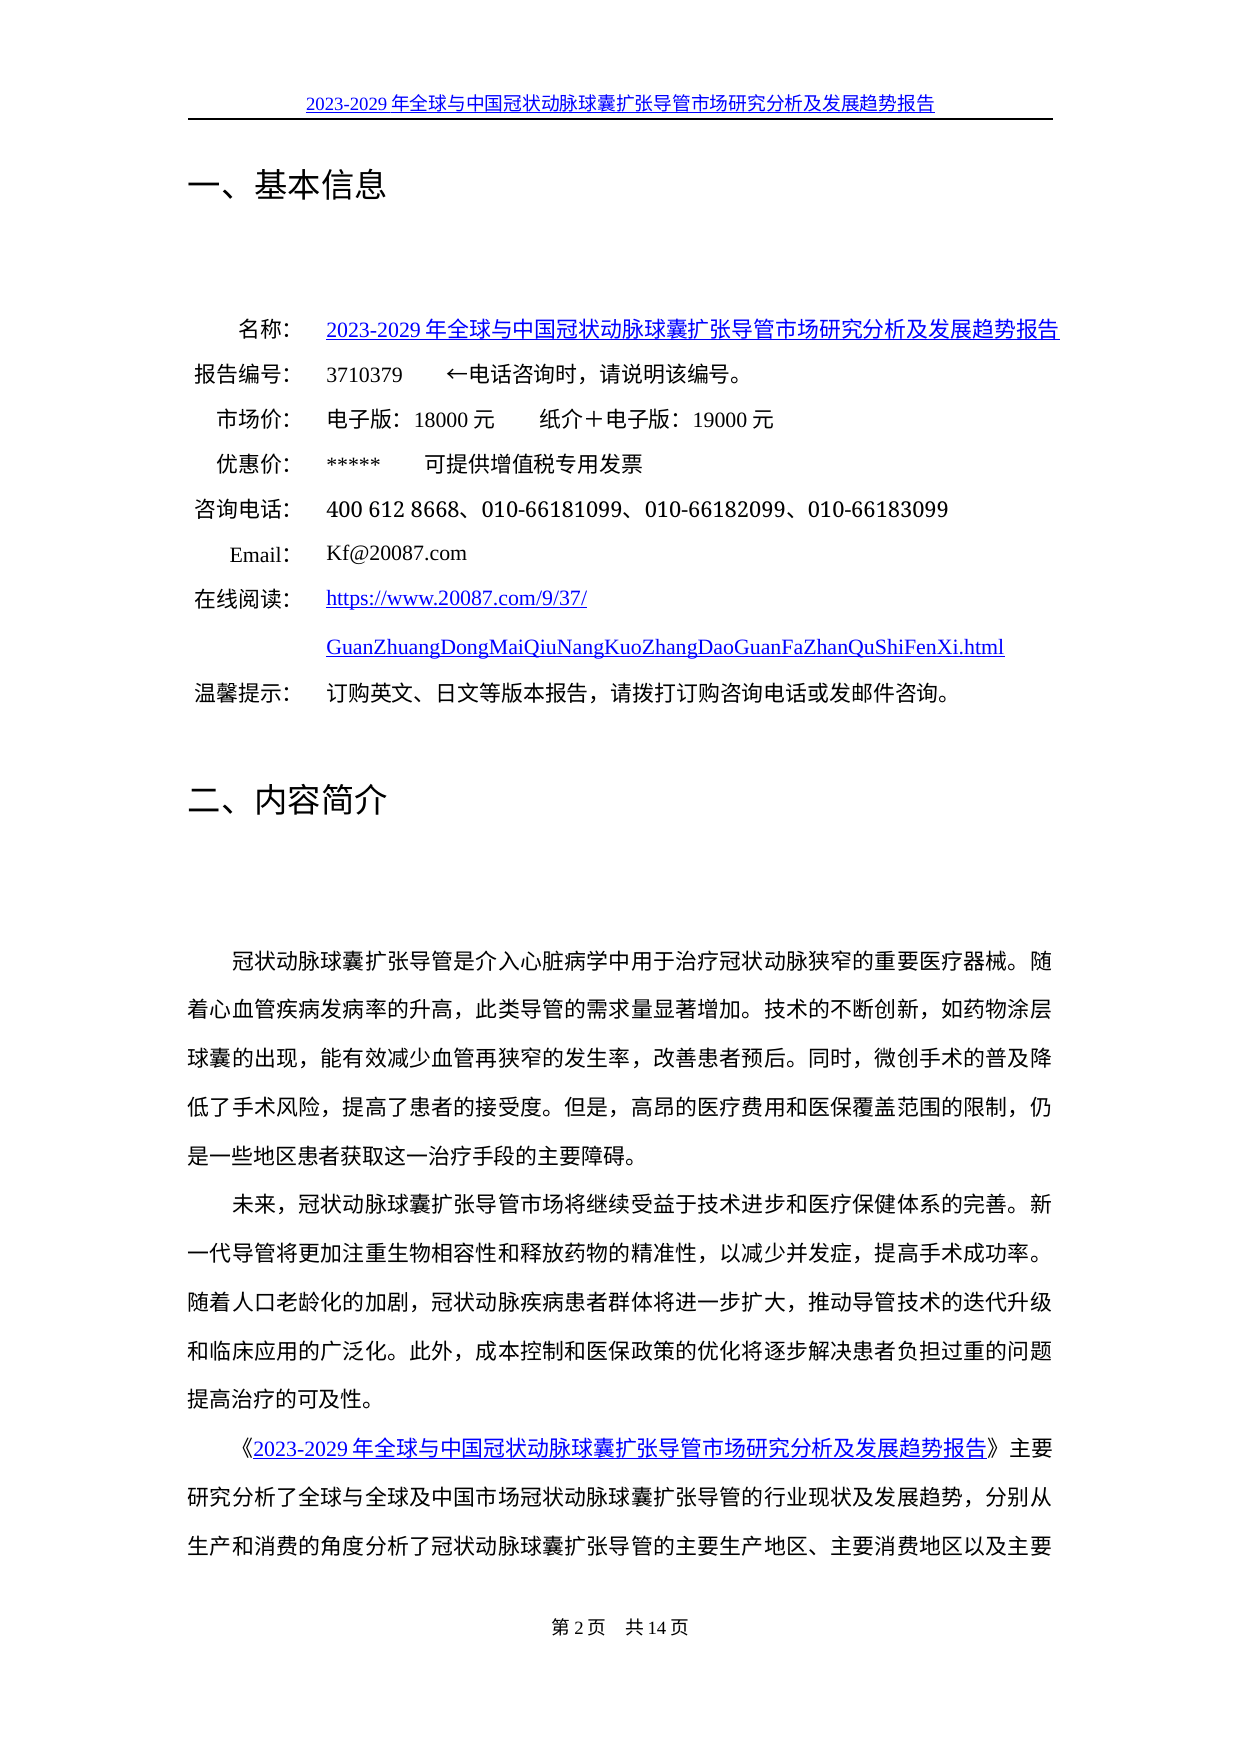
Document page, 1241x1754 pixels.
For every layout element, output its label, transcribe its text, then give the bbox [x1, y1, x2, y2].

table_cell Kf@20087.com [315, 537, 1073, 582]
table_header 名称： [167, 312, 315, 357]
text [187, 943, 1053, 1561]
title 一、基本信息 [187, 150, 1053, 215]
table_cell 市场价： [167, 402, 315, 447]
table_cell 订购英文、日文等版本报告，请拨打订购咨询电话或发邮件咨询。 [315, 675, 1073, 720]
title 二、内容简介 [187, 766, 1053, 831]
table_cell ***** 可提供增值税专用发票 [315, 447, 1073, 492]
table_cell 3710379 ←电话咨询时，请说明该编号。 [315, 357, 1073, 402]
table_header 2023-2029年全球与中国冠状动脉球囊扩张导管市场研究分析及发展趋势报告 [315, 312, 1073, 357]
table_cell 报告编号： [167, 357, 315, 402]
table_cell Email： [167, 537, 315, 582]
table_cell [315, 582, 1073, 675]
table_cell 400 612 8668、010-66181099、010-66182099、010-66183099 [315, 492, 1073, 537]
table_cell 电子版：18000 元 纸介＋电子版：19000 元 [315, 402, 1073, 447]
table_cell 在线阅读： [167, 582, 315, 675]
table_cell 优惠价： [167, 447, 315, 492]
table_cell 温馨提示： [167, 675, 315, 720]
table_cell 咨询电话： [167, 492, 315, 537]
